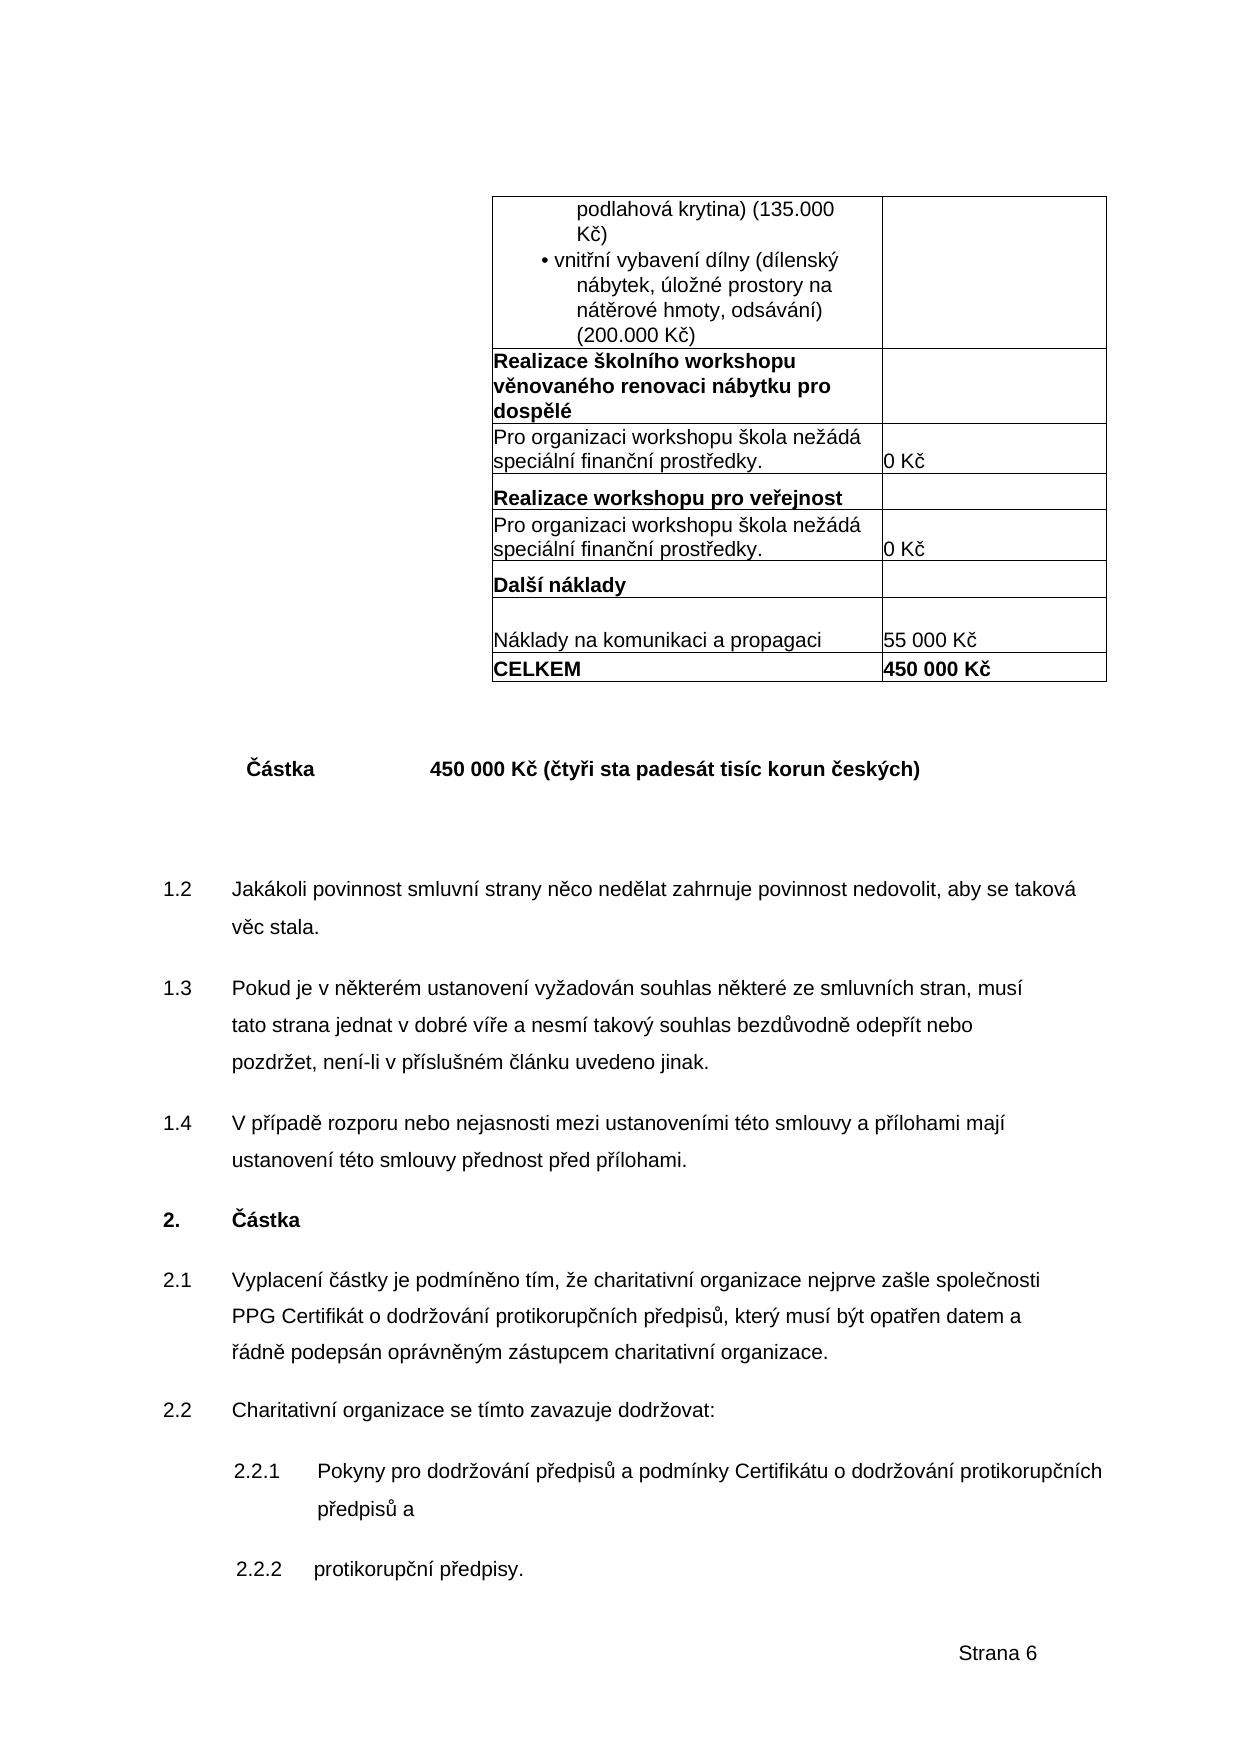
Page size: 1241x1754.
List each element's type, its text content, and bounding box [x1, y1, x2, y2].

table_cell [883, 474, 1106, 509]
table_cell [883, 561, 1106, 597]
table_header [883, 197, 1106, 348]
table_cell 0 Kč [883, 424, 1106, 473]
table_cell [883, 349, 1106, 423]
table_cell Pro organizaci workshopu škola nežádá speciální finanční prostředky. [493, 424, 882, 473]
table_cell 450 000 Kč [883, 653, 1106, 681]
table_cell Realizace workshopu pro veřejnost [493, 474, 882, 509]
list Charitativní organizace se tímto zavazuje dodržovat: [163, 1398, 1106, 1422]
table_cell CELKEM [493, 653, 882, 681]
table_cell Realizace školního workshopu věnovaného renovaci nábytku pro dospělé [493, 349, 882, 423]
table_cell 55 000 Kč [883, 598, 1106, 652]
table_cell Další náklady [493, 561, 882, 597]
table_header podlahová krytina) (135.000 Kč) • vnitřní vybavení dílny (dílenský nábytek, úložné prostory na nátěrové hmoty, odsávání) (200.000 Kč) [493, 197, 882, 348]
list Vyplacení částky je podmíněno tím, že charitativní organizace nejprve zašle společnosti PPG Certifikát o dodržování protikorupčních předpisů, který musí být opatřen datem a řádně podepsán oprávněným zástupcem charitativní organizace. [163, 1268, 1046, 1363]
list Částka [163, 1207, 1106, 1231]
table_cell 0 Kč [883, 510, 1106, 560]
text Částka 450 000 Kč (čtyři sta padesát tisíc korun českých) [246, 757, 1106, 781]
list V případě rozporu nebo nejasnosti mezi ustanoveními této smlouvy a přílohami mají ustanovení této smlouvy přednost před přílohami. [163, 1110, 1106, 1171]
list Jakákoli povinnost smluvní strany něco nedělat zahrnuje povinnost nedovolit, aby se taková věc stala. [163, 877, 1106, 939]
list protikorupční předpisy. [234, 1557, 1106, 1581]
list Pokyny pro dodržování předpisů a podmínky Certifikátu o dodržování protikorupčních předpisů a [234, 1458, 1106, 1520]
table_cell Pro organizaci workshopu škola nežádá speciální finanční prostředky. [493, 510, 882, 560]
list Pokud je v některém ustanovení vyžadován souhlas některé ze smluvních stran, musí tato strana jednat v dobré víře a nesmí takový souhlas bezdůvodně odepřít nebo pozdržet, není-li v příslušném článku uvedeno jinak. [163, 976, 1046, 1074]
table_cell Náklady na komunikaci a propagaci [493, 598, 882, 652]
